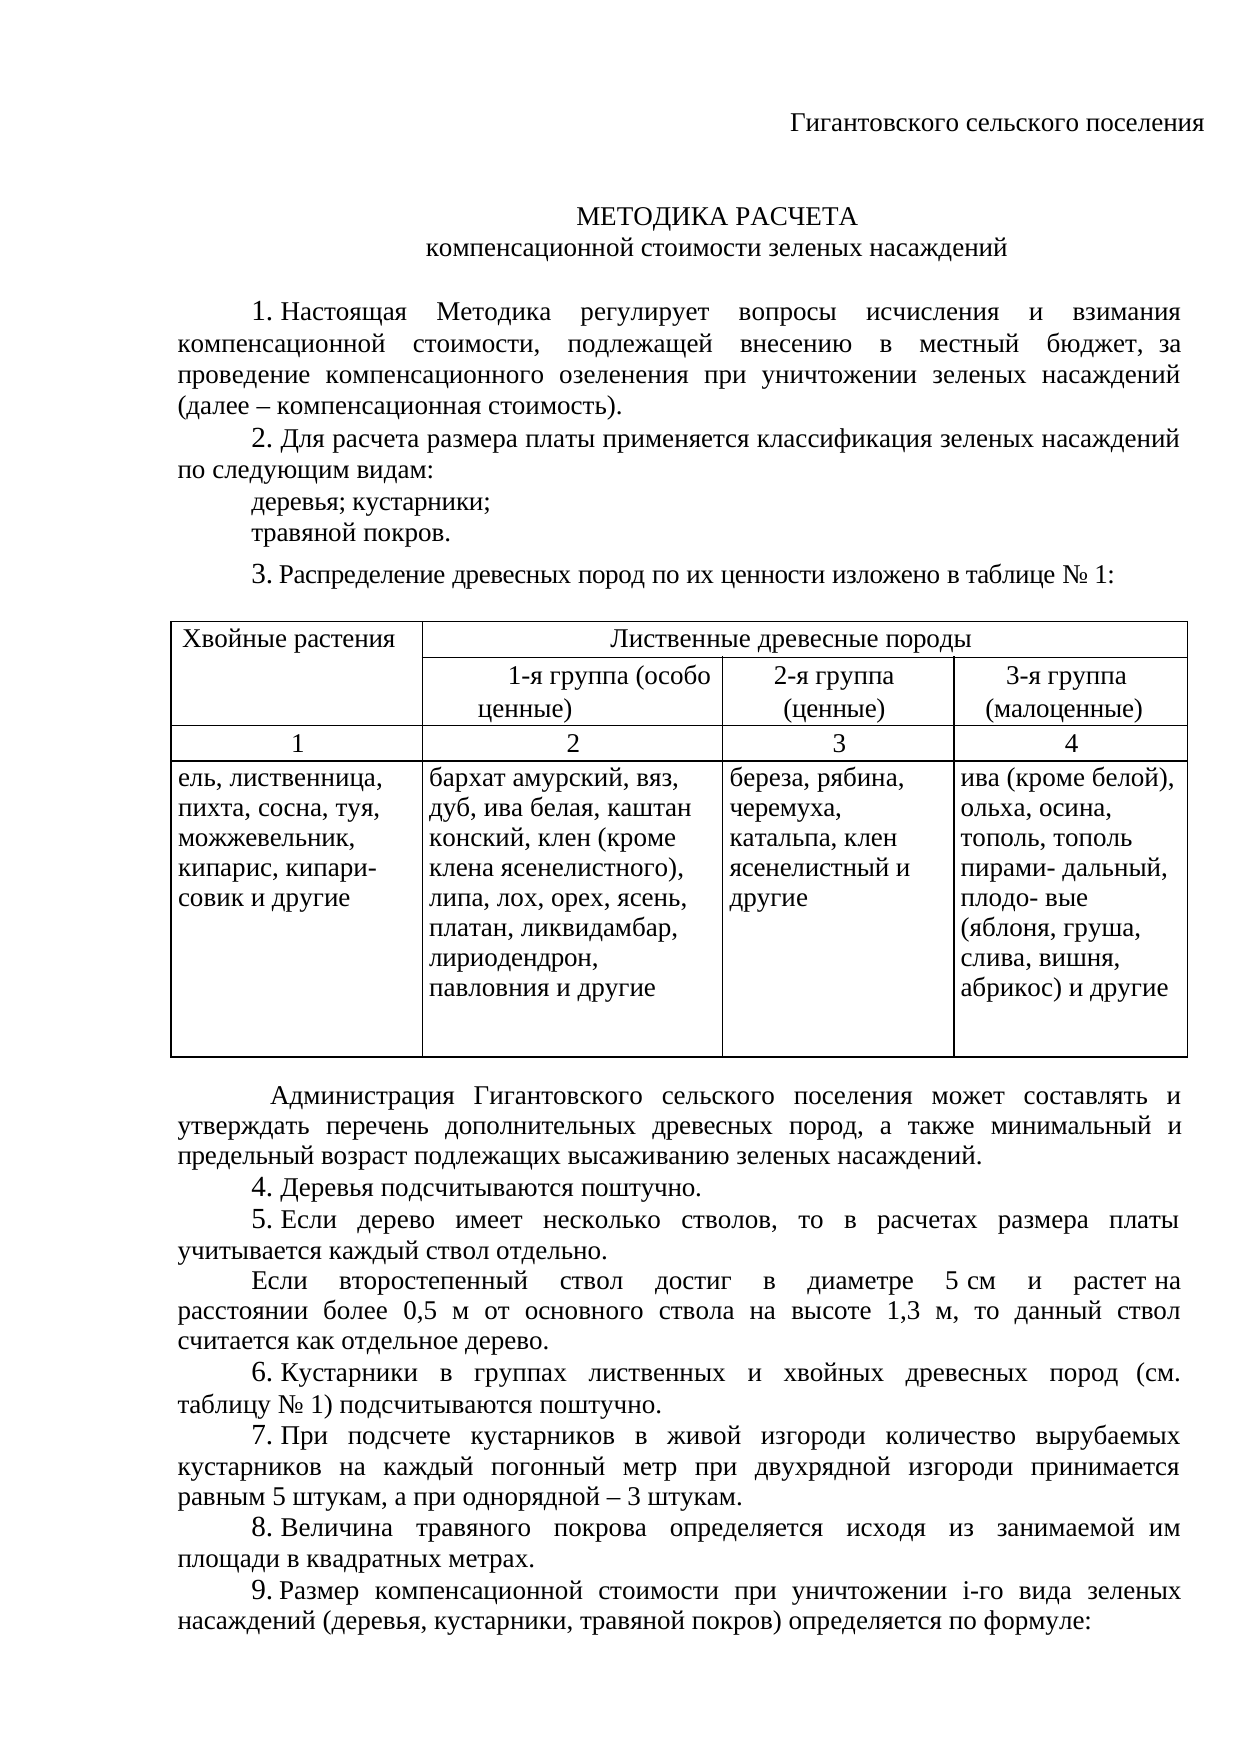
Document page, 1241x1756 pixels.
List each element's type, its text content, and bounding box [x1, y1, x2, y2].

table_cell 3-я группа (малоценные) [955, 658, 1187, 724]
table_cell 2 [423, 726, 722, 760]
table_cell ива (кроме белой), ольха, осина, тополь, тополь пирами- дальный, плодо- вые (яблоня, груша, слива, вишня, абрикос) и другие [955, 762, 1187, 1056]
table_cell 4 [955, 726, 1187, 760]
table_cell 1 [172, 726, 422, 760]
text Гигантовского сельского поселения [154, 106, 1205, 137]
table_cell 3 [723, 726, 953, 760]
table_cell 2-я группа (ценные) [723, 658, 953, 724]
list Настоящая Методика регулирует вопросы исчисления и взимания компенсационной стоимости, подлежащей внесению в местный бюджет, за проведение компенсационного озеленения при уничтожении зеленых насаждений (далее – компенсационная стоимость). [177, 293, 1182, 420]
text МЕТОДИКА РАСЧЕТА [229, 200, 1205, 231]
text Если второстепенный ствол достиг в диаметре 5 см и растет на расстоянии более 0,5 м от основного ствола на высоте 1,3 м, то данный ствол считается как отдельное дерево. [177, 1266, 1182, 1356]
text компенсационной стоимости зеленых насаждений [229, 231, 1205, 262]
list Для расчета размера платы применяется классификация зеленых насаждений по следующим видам: [177, 420, 1182, 485]
list Если дерево имеет несколько стволов, то в расчетах размера платы учитывается каждый ствол отдельно. [177, 1203, 1181, 1265]
table_cell ель, лиственница, пихта, сосна, туя, можжевельник, кипарис, кипари- совик и другие [172, 762, 422, 1056]
text Администрация Гигантовского сельского поселения может составлять и утверждать перечень дополнительных древесных пород, а также минимальный и предельный возраст подлежащих высаживанию зеленых насаждений. [177, 1081, 1182, 1171]
text деревья; кустарники; травяной покров. [251, 485, 499, 547]
list Распределение древесных пород по их ценности изложено в таблице № 1: [251, 556, 1205, 589]
table_cell бархат амурский, вяз, дуб, ива белая, каштан конский, клен (кроме клена ясенелистного), липа, лох, орех, ясень, платан, ликвидамбар, лириодендрон, павловния и другие [423, 762, 722, 1056]
table_cell 1-я группа (особо ценные) [423, 658, 722, 724]
list Кустарники в группах лиственных и хвойных древесных пород (см. таблицу № 1) подсчитываются поштучно. [177, 1356, 1181, 1419]
list При подсчете кустарников в живой изгороди количество вырубаемых кустарников на каждый погонный метр при двухрядной изгороди принимается равным 5 штукам, а при однорядной – 3 штукам. [177, 1419, 1181, 1511]
table_cell береза, рябина, черемуха, катальпа, клен ясенелистный и другие [723, 762, 953, 1056]
list Размер компенсационной стоимости при уничтожении i-го вида зеленых насаждений (деревья, кустарники, травяной покров) определяется по формуле: [177, 1573, 1182, 1636]
table_header Лиственные древесные породы [423, 622, 1187, 656]
table_header Хвойные растения [172, 622, 422, 724]
list Величина травяного покрова определяется исходя из занимаемой им площади в квадратных метрах. [177, 1511, 1181, 1573]
list Деревья подсчитываются поштучно. [251, 1171, 1205, 1203]
